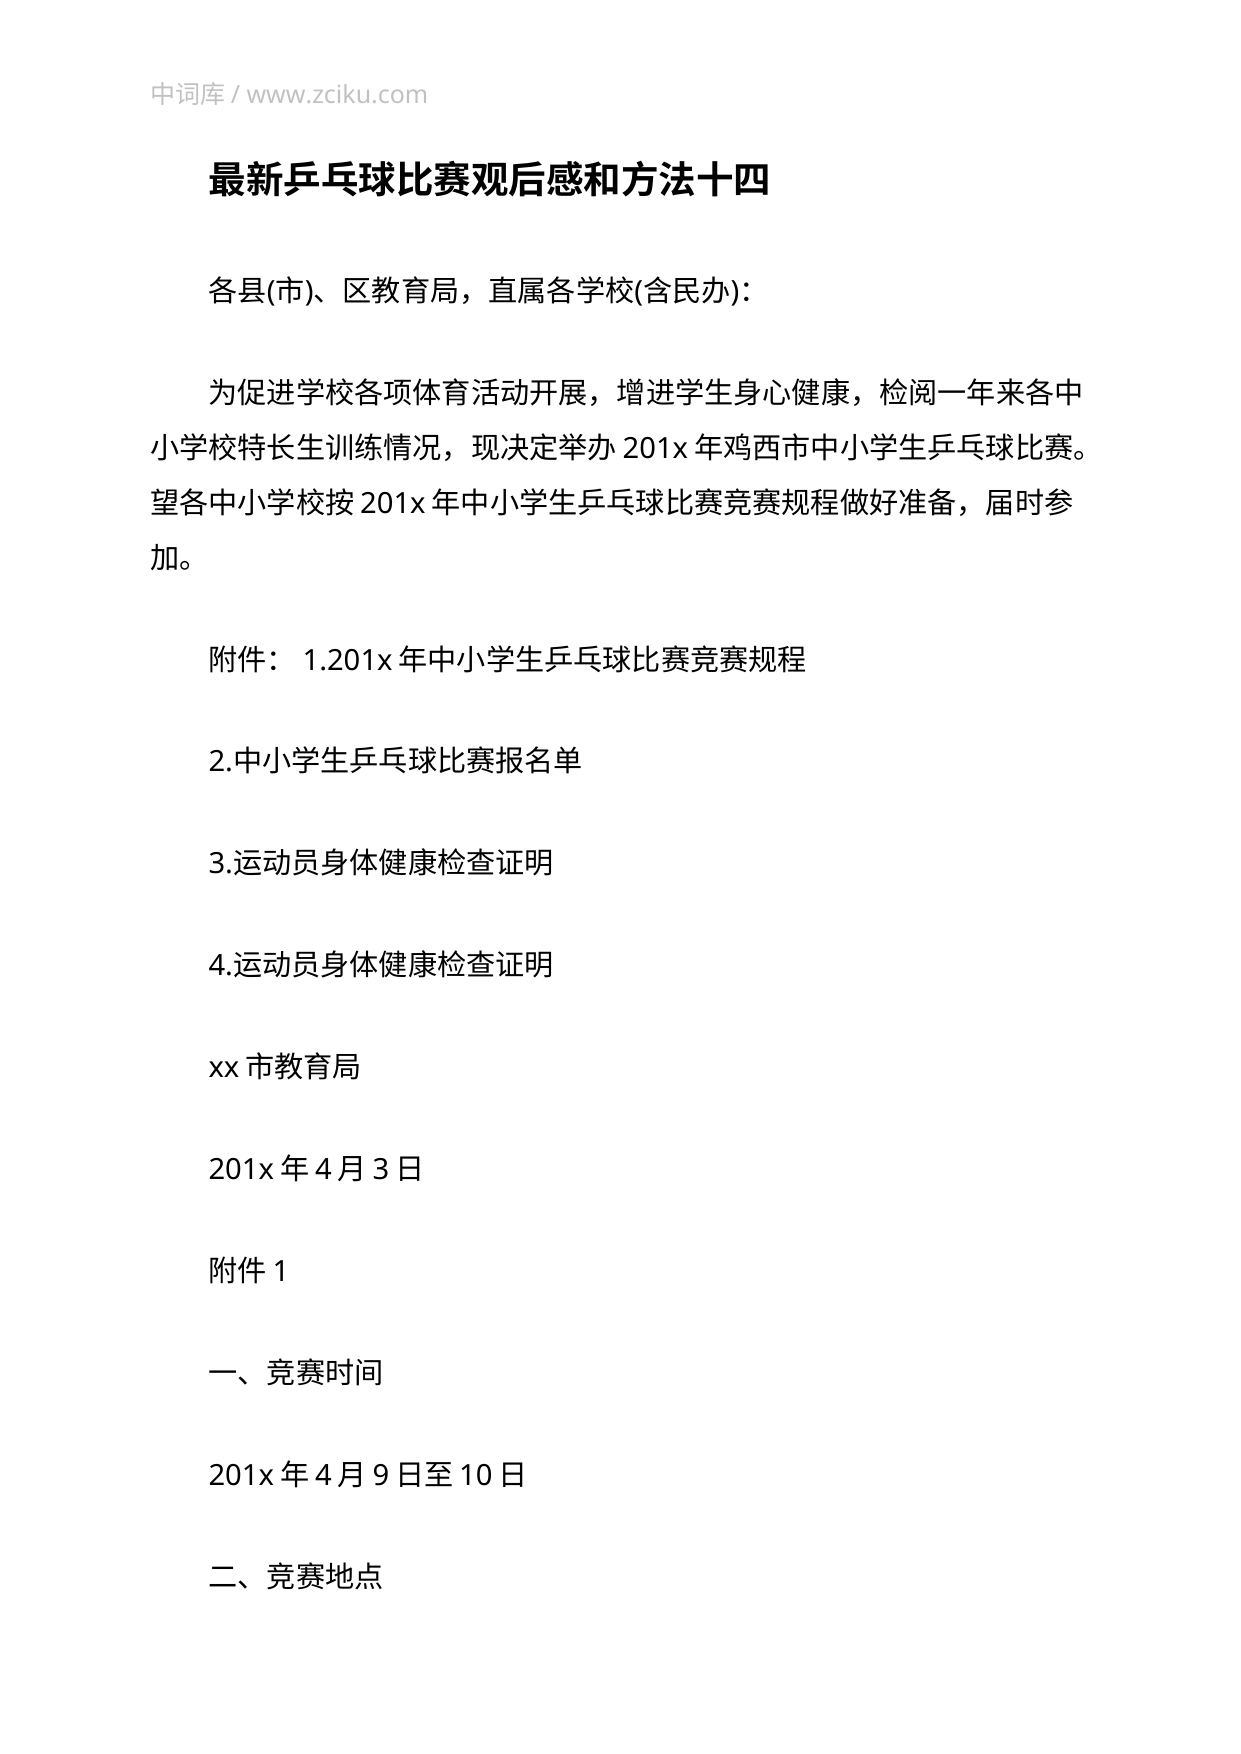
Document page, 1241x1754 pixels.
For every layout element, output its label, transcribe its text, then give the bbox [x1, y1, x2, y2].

text 附件1 [150, 1248, 1090, 1290]
text xx市教育局 [150, 1044, 1090, 1086]
text 201x年4月9日至10日 [150, 1452, 1090, 1494]
text 各县(市)、区教育局，直属各学校(含民办)： [150, 267, 1090, 310]
text 附件： 1.201x年中小学生乒乓球比赛竞赛规程 [150, 636, 1090, 678]
text 4.运动员身体健康检查证明 [150, 942, 1090, 984]
text 最新乒乓球比赛观后感和方法十四 [150, 150, 1090, 204]
text 为促进学校各项体育活动开展，增进学生身心健康，检阅一年来各中小学校特长生训练情况，现决定举办201x年鸡西市中小学生乒乓球比赛。望各中小学校按201x年中小学生乒乓球比赛竞赛规程做好准备，届时参加。 [150, 369, 1090, 577]
text 201x年4月3日 [150, 1146, 1090, 1188]
text 一、竞赛时间 [150, 1350, 1090, 1392]
text 2.中小学生乒乓球比赛报名单 [150, 738, 1090, 780]
text 二、竞赛地点 [150, 1554, 1090, 1596]
text 3.运动员身体健康检查证明 [150, 840, 1090, 882]
